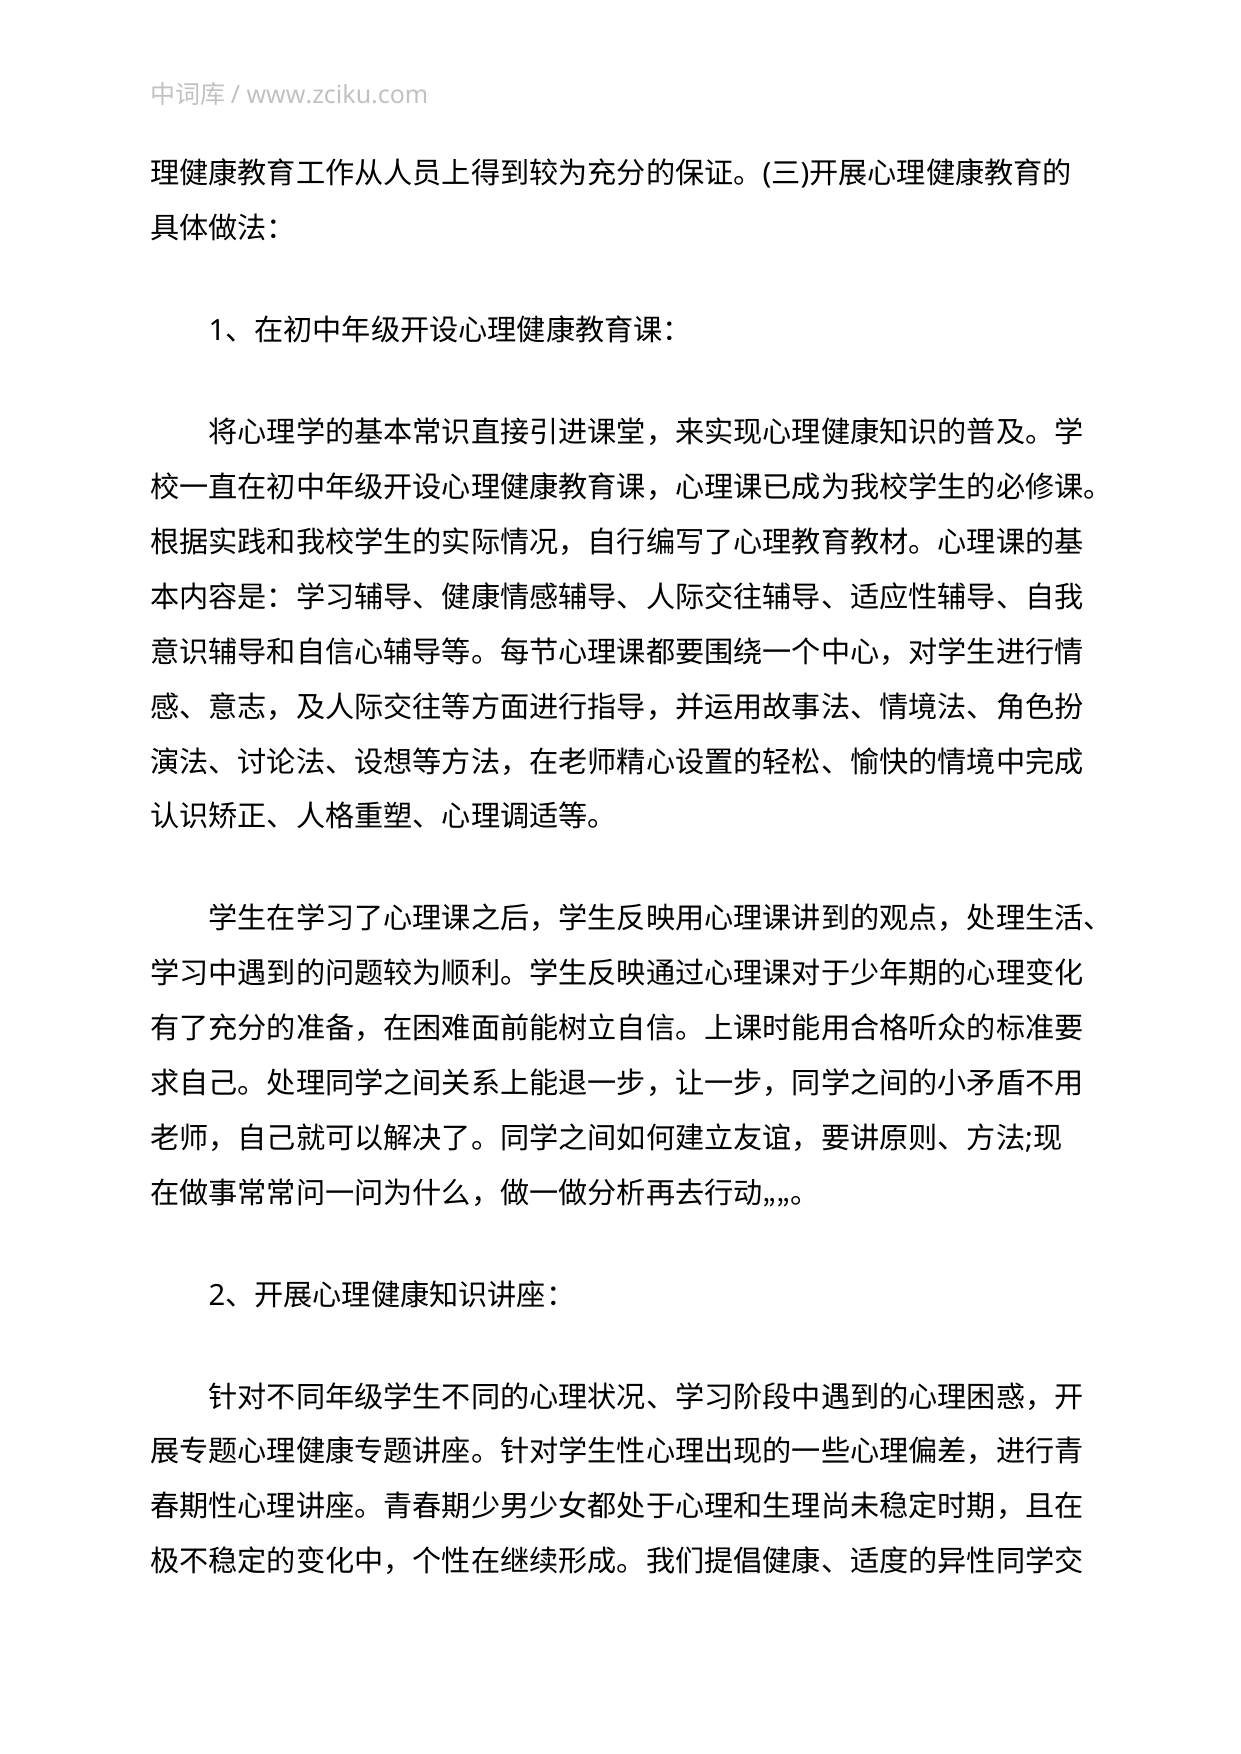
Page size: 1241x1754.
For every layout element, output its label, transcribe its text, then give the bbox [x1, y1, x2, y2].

text 将心理学的基本常识直接引进课堂，来实现心理健康知识的普及。学校一直在初中年级开设心理健康教育课，心理课已成为我校学生的必修课。根据实践和我校学生的实际情况，自行编写了心理教育教材。心理课的基本内容是：学习辅导、健康情感辅导、人际交往辅导、适应性辅导、自我意识辅导和自信心辅导等。每节心理课都要围绕一个中心，对学生进行情感、意志，及人际交往等方面进行指导，并运用故事法、情境法、角色扮演法、讨论法、设想等方法，在老师精心设置的轻松、愉快的情境中完成认识矫正、人格重塑、心理调适等。 [150, 409, 1090, 835]
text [150, 150, 1090, 247]
text 2、开展心理健康知识讲座： [150, 1271, 1090, 1313]
text 学生在学习了心理课之后，学生反映用心理课讲到的观点，处理生活、学习中遇到的问题较为顺利。学生反映通过心理课对于少年期的心理变化有了充分的准备，在困难面前能树立自信。上课时能用合格听众的标准要求自己。处理同学之间关系上能退一步，让一步，同学之间的小矛盾不用老师，自己就可以解决了。同学之间如何建立友谊，要讲原则、方法;现在做事常常问一问为什么，做一做分析再去行动„„。 [150, 895, 1090, 1212]
text 1、在初中年级开设心理健康教育课： [150, 307, 1090, 349]
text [150, 1373, 1090, 1580]
